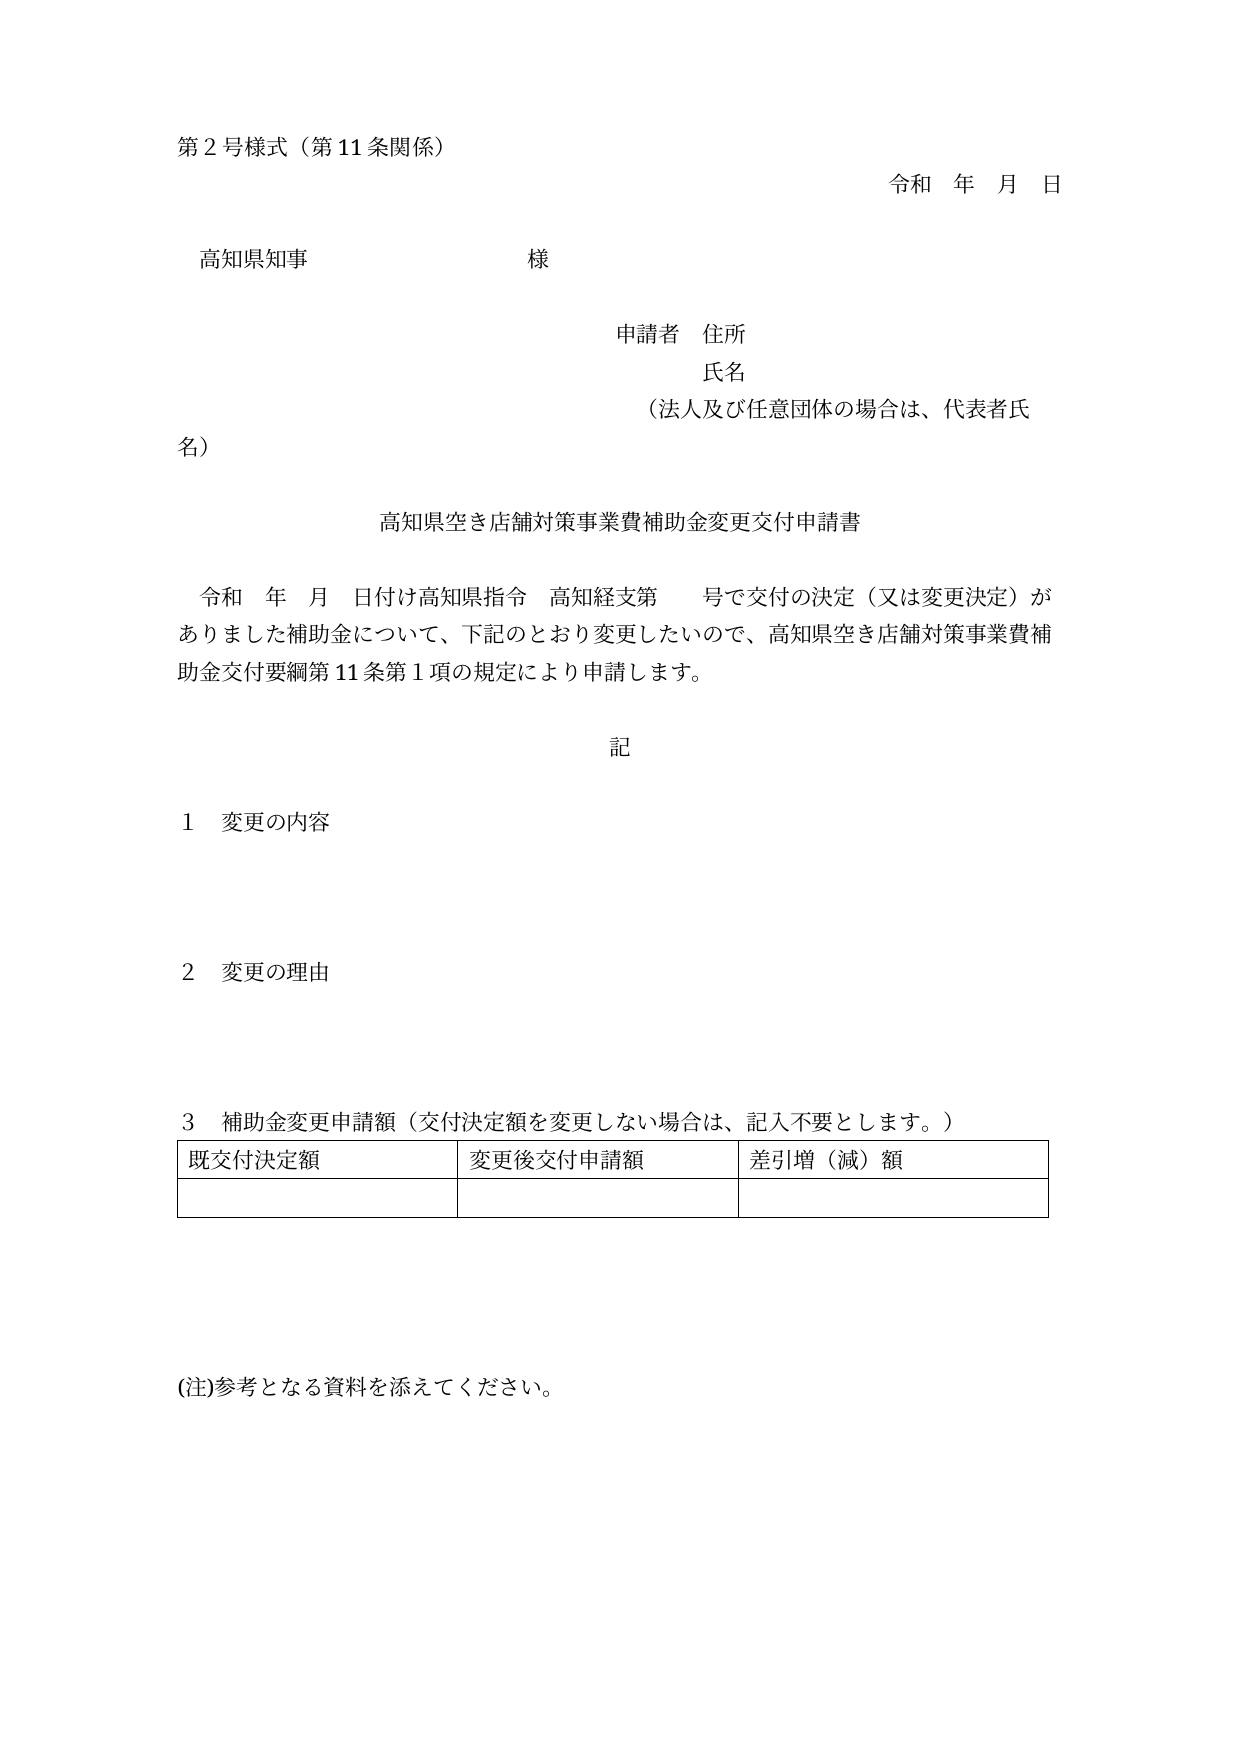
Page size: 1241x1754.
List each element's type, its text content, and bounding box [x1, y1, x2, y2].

text 氏名 [615, 352, 1063, 389]
text ２ 変更の理由 [177, 952, 1063, 989]
table_header 変更後交付申請額 [458, 1141, 738, 1178]
text １ 変更の内容 [177, 802, 1063, 839]
subtitle 記 [177, 727, 1063, 764]
table_cell [739, 1179, 1048, 1217]
text ３ 補助金変更申請額（交付決定額を変更しない場合は、記入不要とします。） [177, 1102, 1063, 1139]
table_header 差引増（減）額 [739, 1141, 1048, 1178]
text 申請者 住所 [615, 314, 1063, 352]
text 高知県知事 様 [177, 239, 1063, 277]
text 高知県空き店舗対策事業費補助金変更交付申請書 [177, 502, 1063, 539]
text 第２号様式（第11条関係） [177, 127, 1063, 164]
text （法人及び任意団体の場合は、代表者氏名） [177, 389, 1063, 464]
text (注)参考となる資料を添えてください。 [177, 1368, 1063, 1405]
table_header 既交付決定額 [178, 1141, 457, 1178]
text 令和 年 月 日付け高知県指令 高知経支第 号で交付の決定（又は変更決定）がありました補助金について、下記のとおり変更したいので、高知県空き店舗対策事業費補助金交付要綱第11条第１項の規定により申請します。 [177, 577, 1063, 689]
table_cell [178, 1179, 457, 1217]
table_cell [458, 1179, 738, 1217]
text 令和 年 月 日 [177, 164, 1063, 202]
